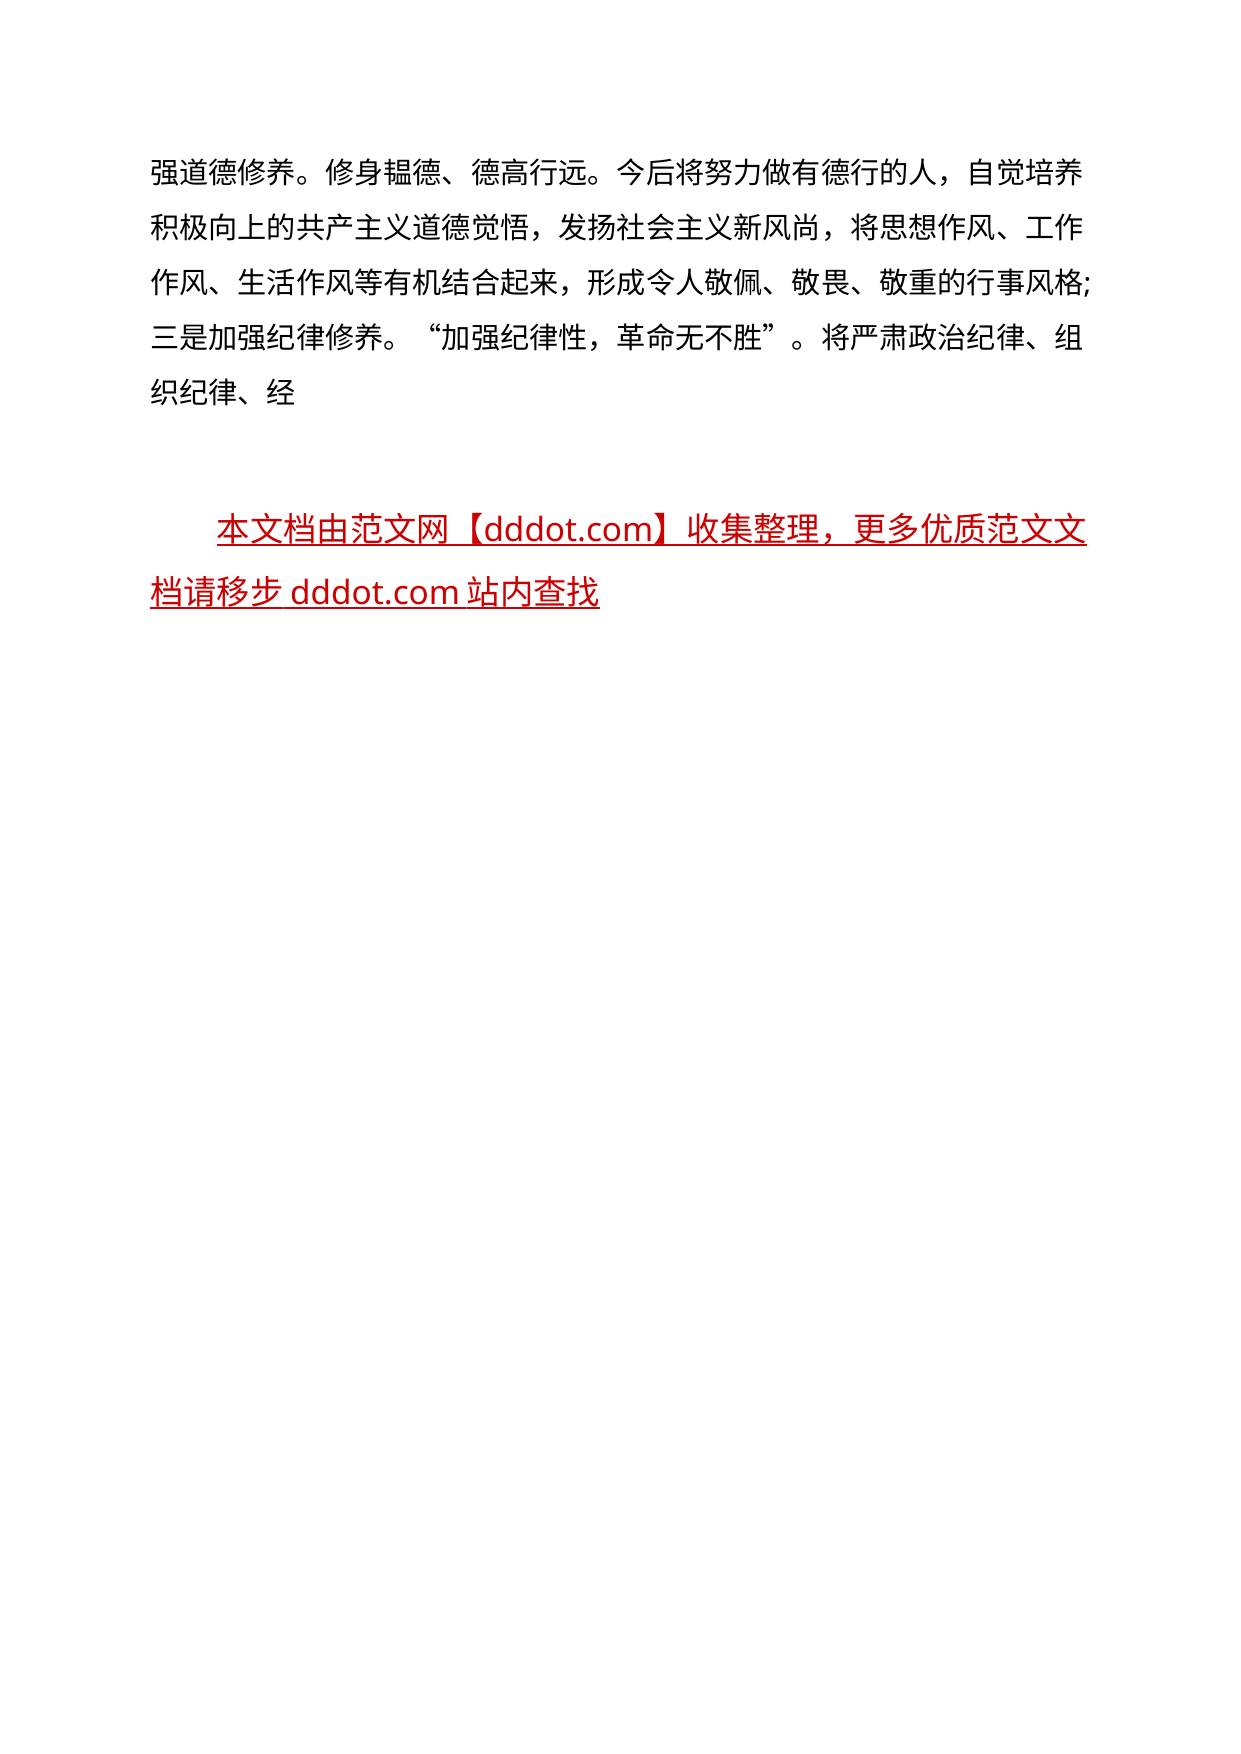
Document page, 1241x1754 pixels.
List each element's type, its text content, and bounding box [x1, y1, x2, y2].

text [150, 150, 1090, 412]
text 本文档由范文网【dddot.com】收集整理，更多优质范文文档请移步dddot.com站内查找 [150, 503, 1090, 614]
